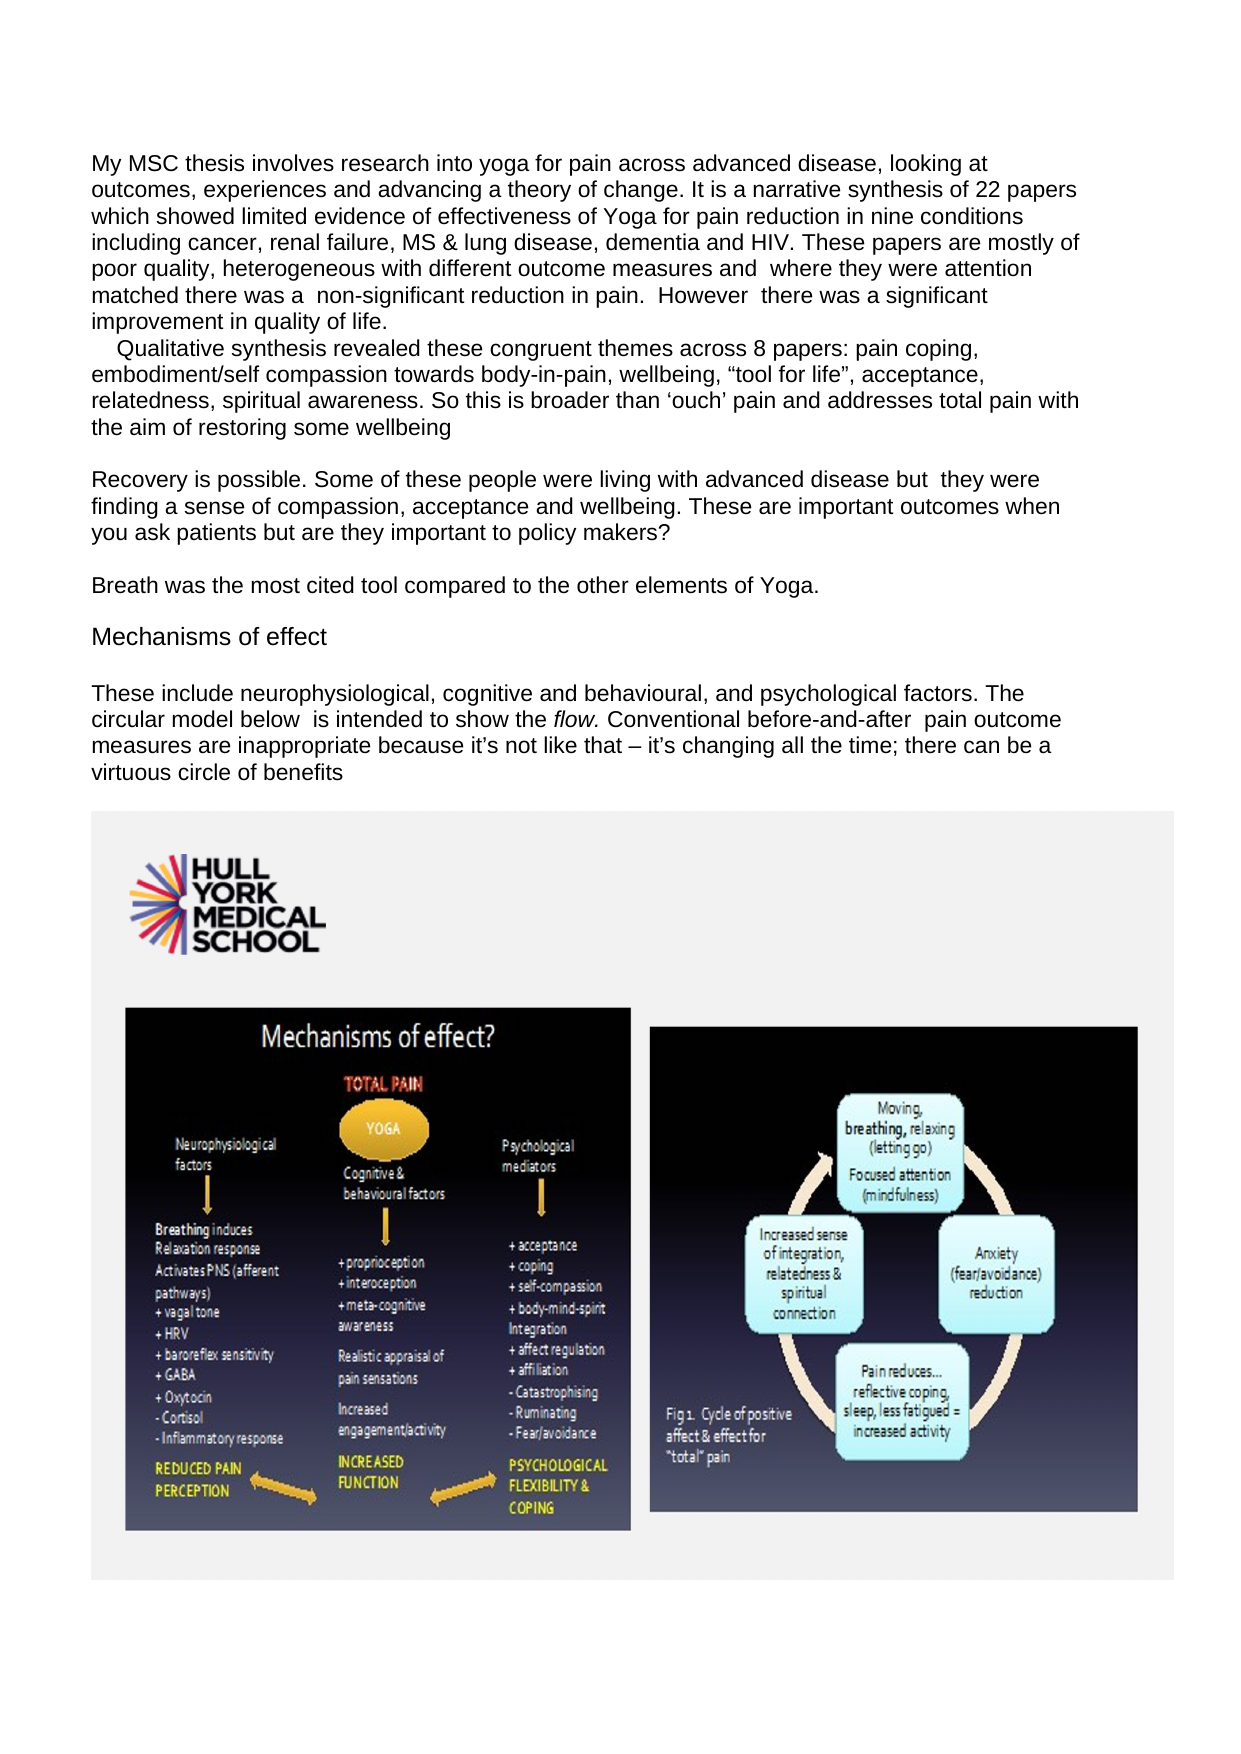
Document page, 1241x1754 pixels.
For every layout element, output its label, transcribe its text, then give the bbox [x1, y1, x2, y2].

text Qualitative synthesis revealed these congruent themes across 8 papers: pain coping, embodiment/self compassion towards body-in-pain, wellbeing, “tool for life”, acceptance, relatedness, spiritual awareness. So this is broader than ‘ouch’ pain and addresses total pain with the aim of restoring some wellbeing [91, 334, 1087, 440]
text Recovery is possible. Some of these people were living with advanced disease but they were finding a sense of compassion, acceptance and wellbeing. These are important outcomes when you ask patients but are they important to policy makers? [91, 466, 1087, 545]
list Breath was the most cited tool compared to the other elements of Yoga. [91, 572, 1087, 598]
picture [91, 811, 1174, 1580]
list My MSC thesis involves research into yoga for pain across advanced disease, looking at outcomes, experiences and advancing a theory of change. It is a narrative synthesis of 22 papers which showed limited evidence of effectiveness of Yoga for pain reduction in nine conditions including cancer, renal failure, MS & lung disease, dementia and HIV. These papers are mostly of poor quality, heterogeneous with different outcome measures and where they were attention matched there was a non-significant reduction in pain. However there was a significant improvement in quality of life. [91, 150, 1087, 334]
text These include neurophysiological, cognitive and behavioural, and psychological factors. The circular model below is intended to show the flow. Conventional before-and-after pain outcome measures are inappropriate because it’s not like that – it’s changing all the time; there can be a virtuous circle of benefits [91, 679, 1087, 785]
text Mechanisms of effect [91, 622, 1087, 651]
